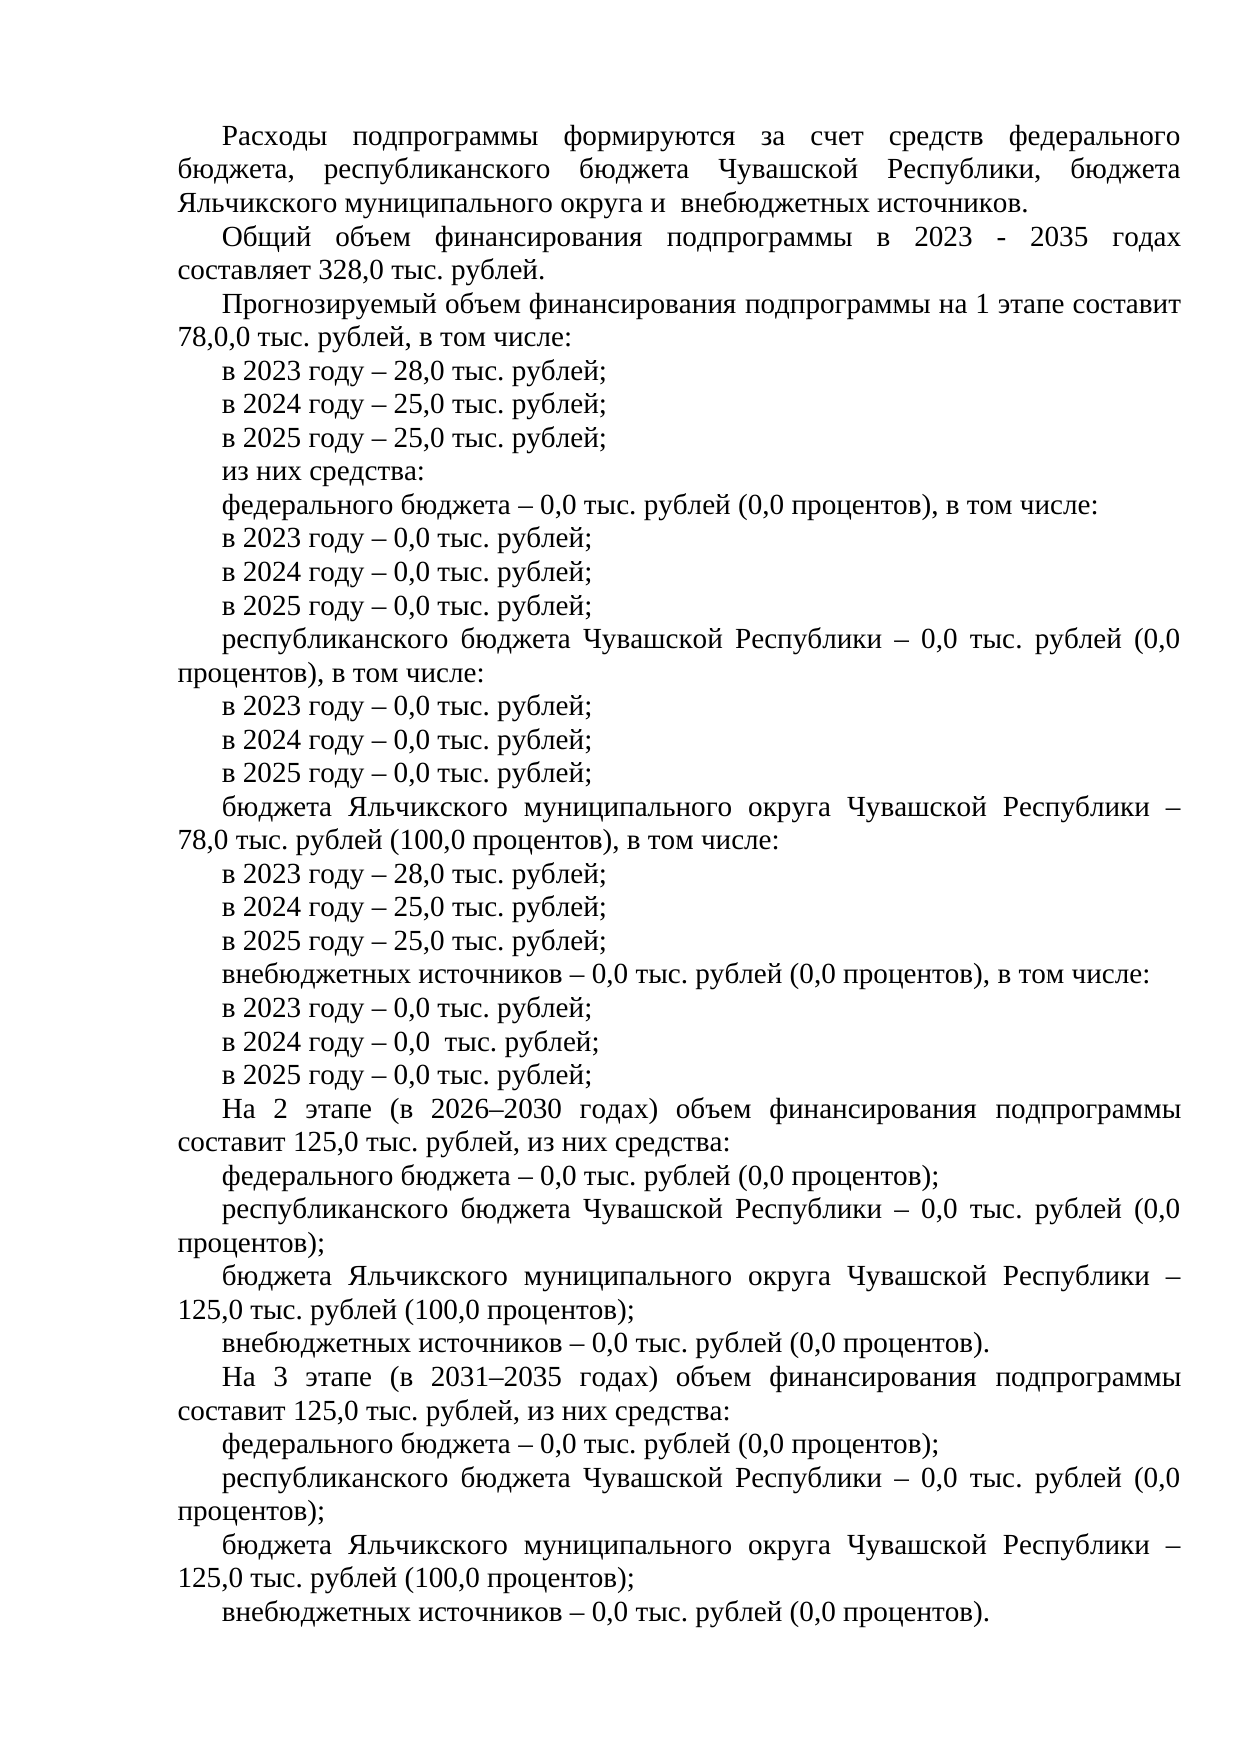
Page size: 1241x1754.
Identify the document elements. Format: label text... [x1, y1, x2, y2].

text внебюджетных источников – 0,0 тыс. рублей (0,0 процентов), в том числе: [177, 957, 1181, 990]
text федерального бюджета – 0,0 тыс. рублей (0,0 процентов); [177, 1158, 1181, 1191]
text Прогнозируемый объем финансирования подпрограммы на 1 этапе составит 78,0,0 тыс. рублей, в том числе: [177, 286, 1181, 353]
text в 2024 году – 25,0 тыс. рублей; [177, 386, 1181, 420]
text в 2023 году – 0,0 тыс. рублей; [177, 990, 1181, 1024]
text На 3 этапе (в 2031–2035 годах) объем финансирования подпрограммы составит 125,0 тыс. рублей, из них средства: [177, 1359, 1181, 1426]
text в 2025 году – 0,0 тыс. рублей; [177, 1057, 1181, 1091]
text республиканского бюджета Чувашской Республики – 0,0 тыс. рублей (0,0 процентов), в том числе: [177, 621, 1181, 688]
text республиканского бюджета Чувашской Республики – 0,0 тыс. рублей (0,0 процентов); [177, 1191, 1181, 1258]
text бюджета Яльчикского муниципального округа Чувашской Республики – 125,0 тыс. рублей (100,0 процентов); [177, 1527, 1181, 1594]
text федерального бюджета – 0,0 тыс. рублей (0,0 процентов), в том числе: [177, 487, 1181, 521]
text в 2023 году – 0,0 тыс. рублей; [177, 688, 1181, 722]
text в 2025 году – 0,0 тыс. рублей; [177, 755, 1181, 789]
text бюджета Яльчикского муниципального округа Чувашской Республики – 125,0 тыс. рублей (100,0 процентов); [177, 1258, 1181, 1326]
text в 2025 году – 25,0 тыс. рублей; [177, 923, 1181, 957]
text внебюджетных источников – 0,0 тыс. рублей (0,0 процентов). [177, 1594, 1181, 1627]
text в 2024 году – 25,0 тыс. рублей; [177, 889, 1181, 923]
text в 2025 году – 0,0 тыс. рублей; [177, 588, 1181, 621]
text в 2024 году – 0,0 тыс. рублей; [177, 554, 1181, 588]
text в 2025 году – 25,0 тыс. рублей; [177, 420, 1181, 453]
text в 2023 году – 28,0 тыс. рублей; [177, 856, 1181, 889]
text внебюджетных источников – 0,0 тыс. рублей (0,0 процентов). [177, 1326, 1181, 1359]
text в 2024 году – 0,0 тыс. рублей; [177, 722, 1181, 755]
text На 2 этапе (в 2026–2030 годах) объем финансирования подпрограммы составит 125,0 тыс. рублей, из них средства: [177, 1091, 1181, 1158]
text в 2023 году – 28,0 тыс. рублей; [177, 353, 1181, 386]
text из них средства: [177, 453, 1181, 487]
text Общий объем финансирования подпрограммы в 2023 - 2035 годах составляет 328,0 тыс. рублей. [177, 219, 1181, 286]
text в 2023 году – 0,0 тыс. рублей; [177, 521, 1181, 554]
text бюджета Яльчикского муниципального округа Чувашской Республики – 78,0 тыс. рублей (100,0 процентов), в том числе: [177, 789, 1181, 856]
text федерального бюджета – 0,0 тыс. рублей (0,0 процентов); [177, 1426, 1181, 1460]
text Расходы подпрограммы формируются за счет средств федерального бюджета, республиканского бюджета Чувашской Республики, бюджета Яльчикского муниципального округа и внебюджетных источников. [177, 118, 1181, 219]
text в 2024 году – 0,0 тыс. рублей; [177, 1024, 1181, 1057]
text республиканского бюджета Чувашской Республики – 0,0 тыс. рублей (0,0 процентов); [177, 1460, 1181, 1527]
